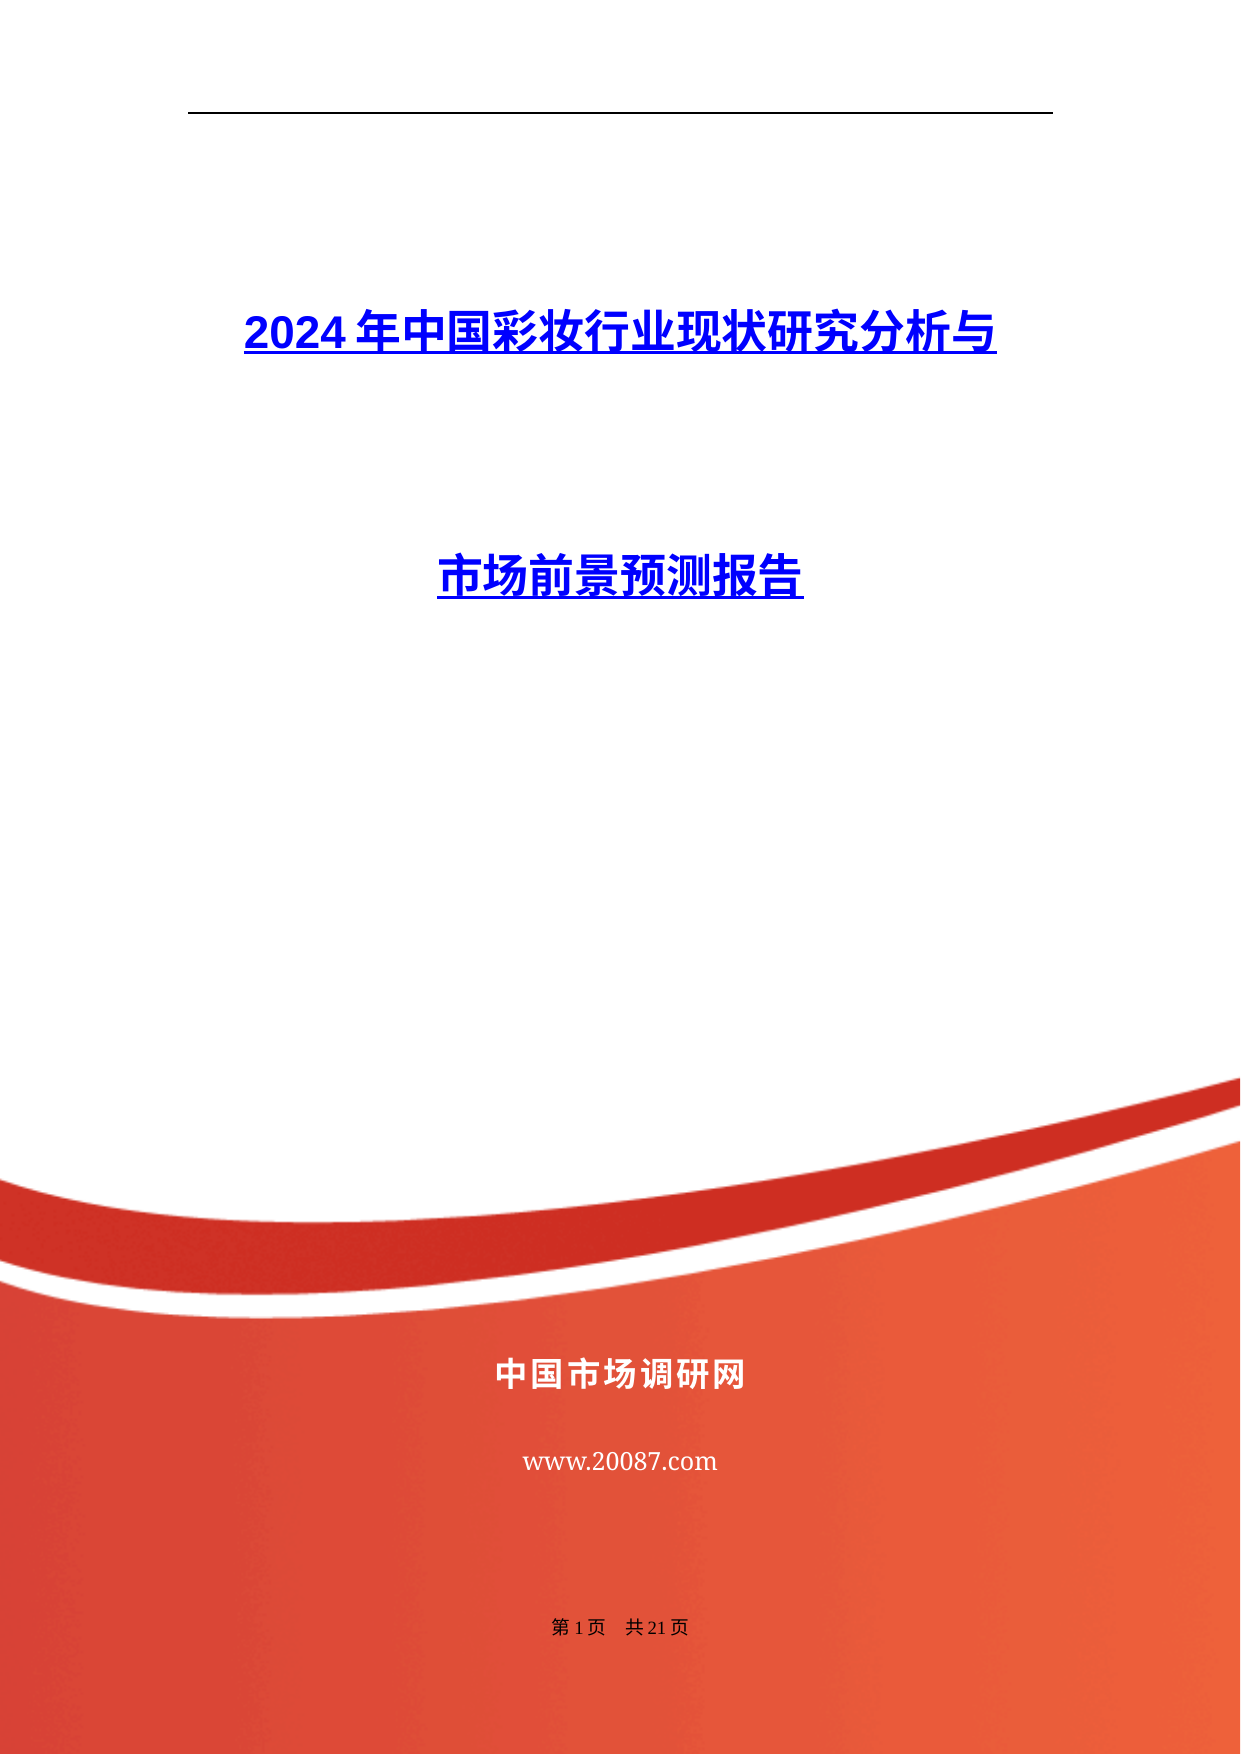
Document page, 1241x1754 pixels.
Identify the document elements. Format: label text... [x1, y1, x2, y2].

table_header 2024年中国彩妆行业现状研究分析与市场前景预测报告 [188, 207, 1053, 773]
subtitle 中国市场调研网 [187, 1339, 1053, 1404]
picture [0, 1006, 1241, 1754]
text www.20087.com [187, 1428, 1053, 1493]
